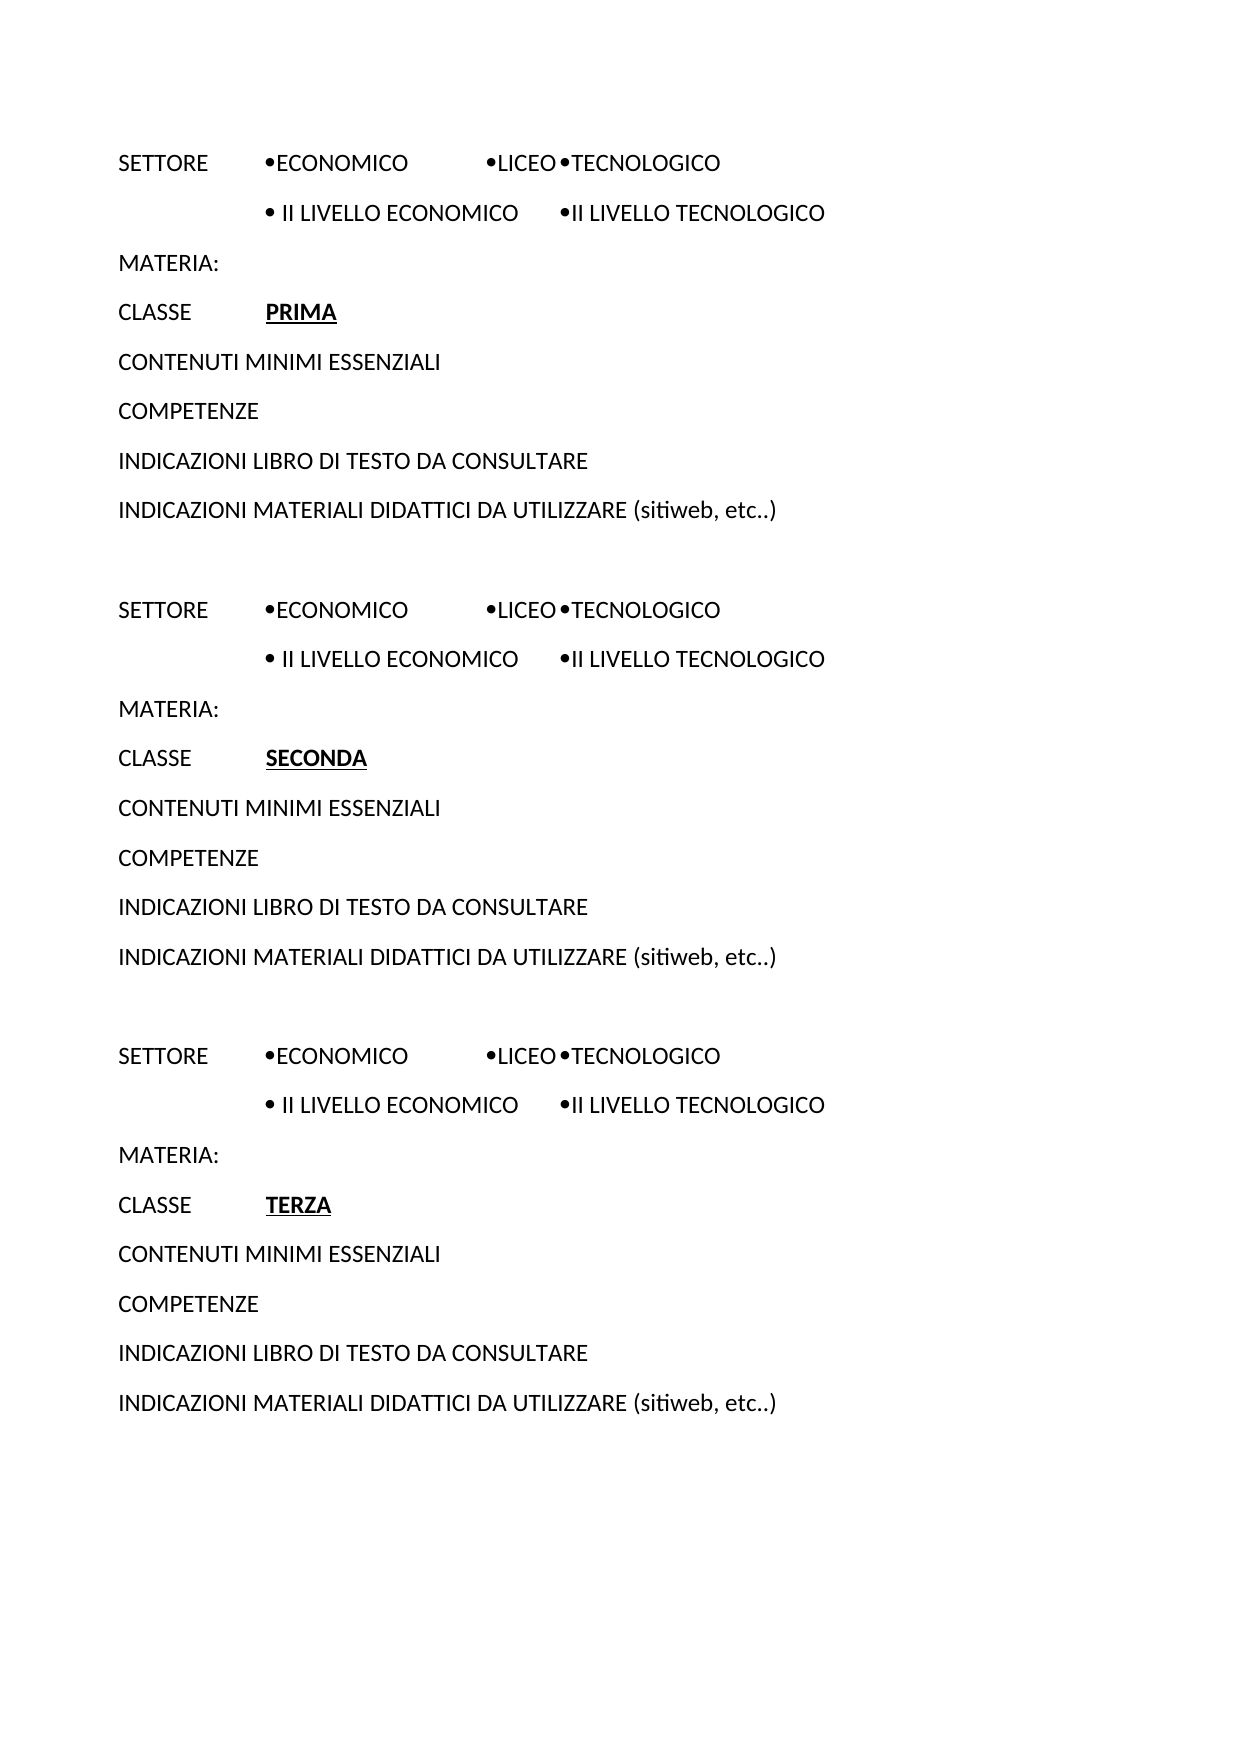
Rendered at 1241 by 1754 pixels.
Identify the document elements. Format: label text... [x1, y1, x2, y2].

text COMPETENZE [118, 1288, 1122, 1318]
text SETTORE ECONOMICO LICEO TECNOLOGICO [118, 148, 1122, 178]
text INDICAZIONI LIBRO DI TESTO DA CONSULTARE [118, 891, 1122, 922]
text INDICAZIONI LIBRO DI TESTO DA CONSULTARE [118, 445, 1122, 476]
text SETTORE ECONOMICO LICEO TECNOLOGICO [118, 594, 1122, 624]
text CONTENUTI MINIMI ESSENZIALI [118, 1238, 1122, 1269]
text CLASSE TERZA [118, 1189, 1122, 1219]
text MATERIA: [118, 247, 1122, 277]
text COMPETENZE [118, 842, 1122, 872]
text CLASSE SECONDA [118, 743, 1122, 773]
text SETTORE ECONOMICO LICEO TECNOLOGICO [118, 1040, 1122, 1071]
text MATERIA: [118, 1139, 1122, 1170]
text INDICAZIONI MATERIALI DIDATTICI DA UTILIZZARE (sitiweb, etc..) [118, 1387, 1122, 1418]
text CONTENUTI MINIMI ESSENZIALI [118, 346, 1122, 376]
text CONTENUTI MINIMI ESSENZIALI [118, 792, 1122, 823]
text COMPETENZE [118, 396, 1122, 426]
text II LIVELLO ECONOMICO II LIVELLO TECNOLOGICO [118, 197, 1122, 228]
text MATERIA: [118, 693, 1122, 723]
text II LIVELLO ECONOMICO II LIVELLO TECNOLOGICO [118, 1090, 1122, 1120]
text CLASSE PRIMA [118, 296, 1122, 327]
text INDICAZIONI MATERIALI DIDATTICI DA UTILIZZARE (sitiweb, etc..) [118, 495, 1122, 525]
text II LIVELLO ECONOMICO II LIVELLO TECNOLOGICO [118, 643, 1122, 674]
text INDICAZIONI LIBRO DI TESTO DA CONSULTARE [118, 1338, 1122, 1368]
text INDICAZIONI MATERIALI DIDATTICI DA UTILIZZARE (sitiweb, etc..) [118, 941, 1122, 971]
